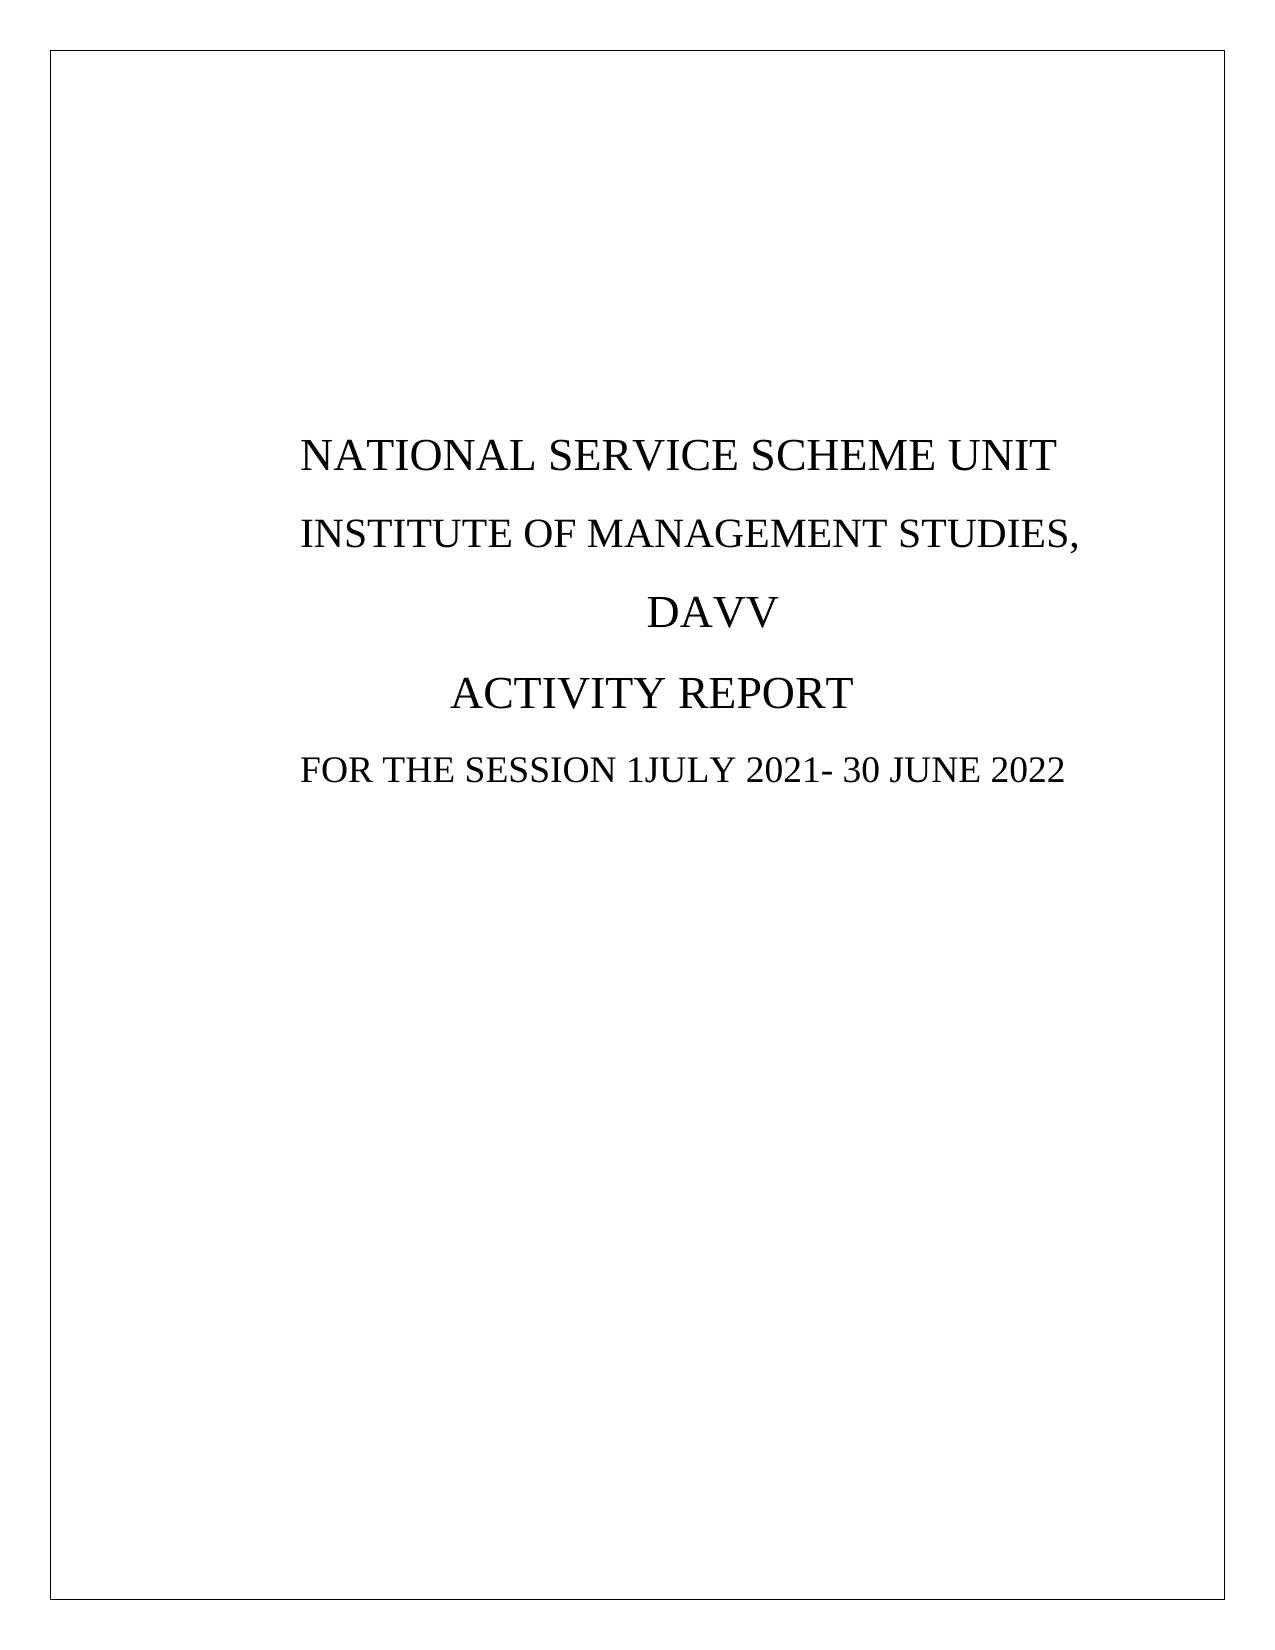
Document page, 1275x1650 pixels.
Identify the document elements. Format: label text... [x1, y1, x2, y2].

text ACTIVITY REPORT [375, 666, 1125, 718]
text DAVV [225, 584, 1125, 637]
text FOR THE SESSION 1JULY 2021- 30 JUNE 2022 [225, 747, 1125, 790]
text INSTITUTE OF MANAGEMENT STUDIES, [225, 508, 1125, 556]
text NATIONAL SERVICE SCHEME UNIT [300, 427, 1125, 480]
